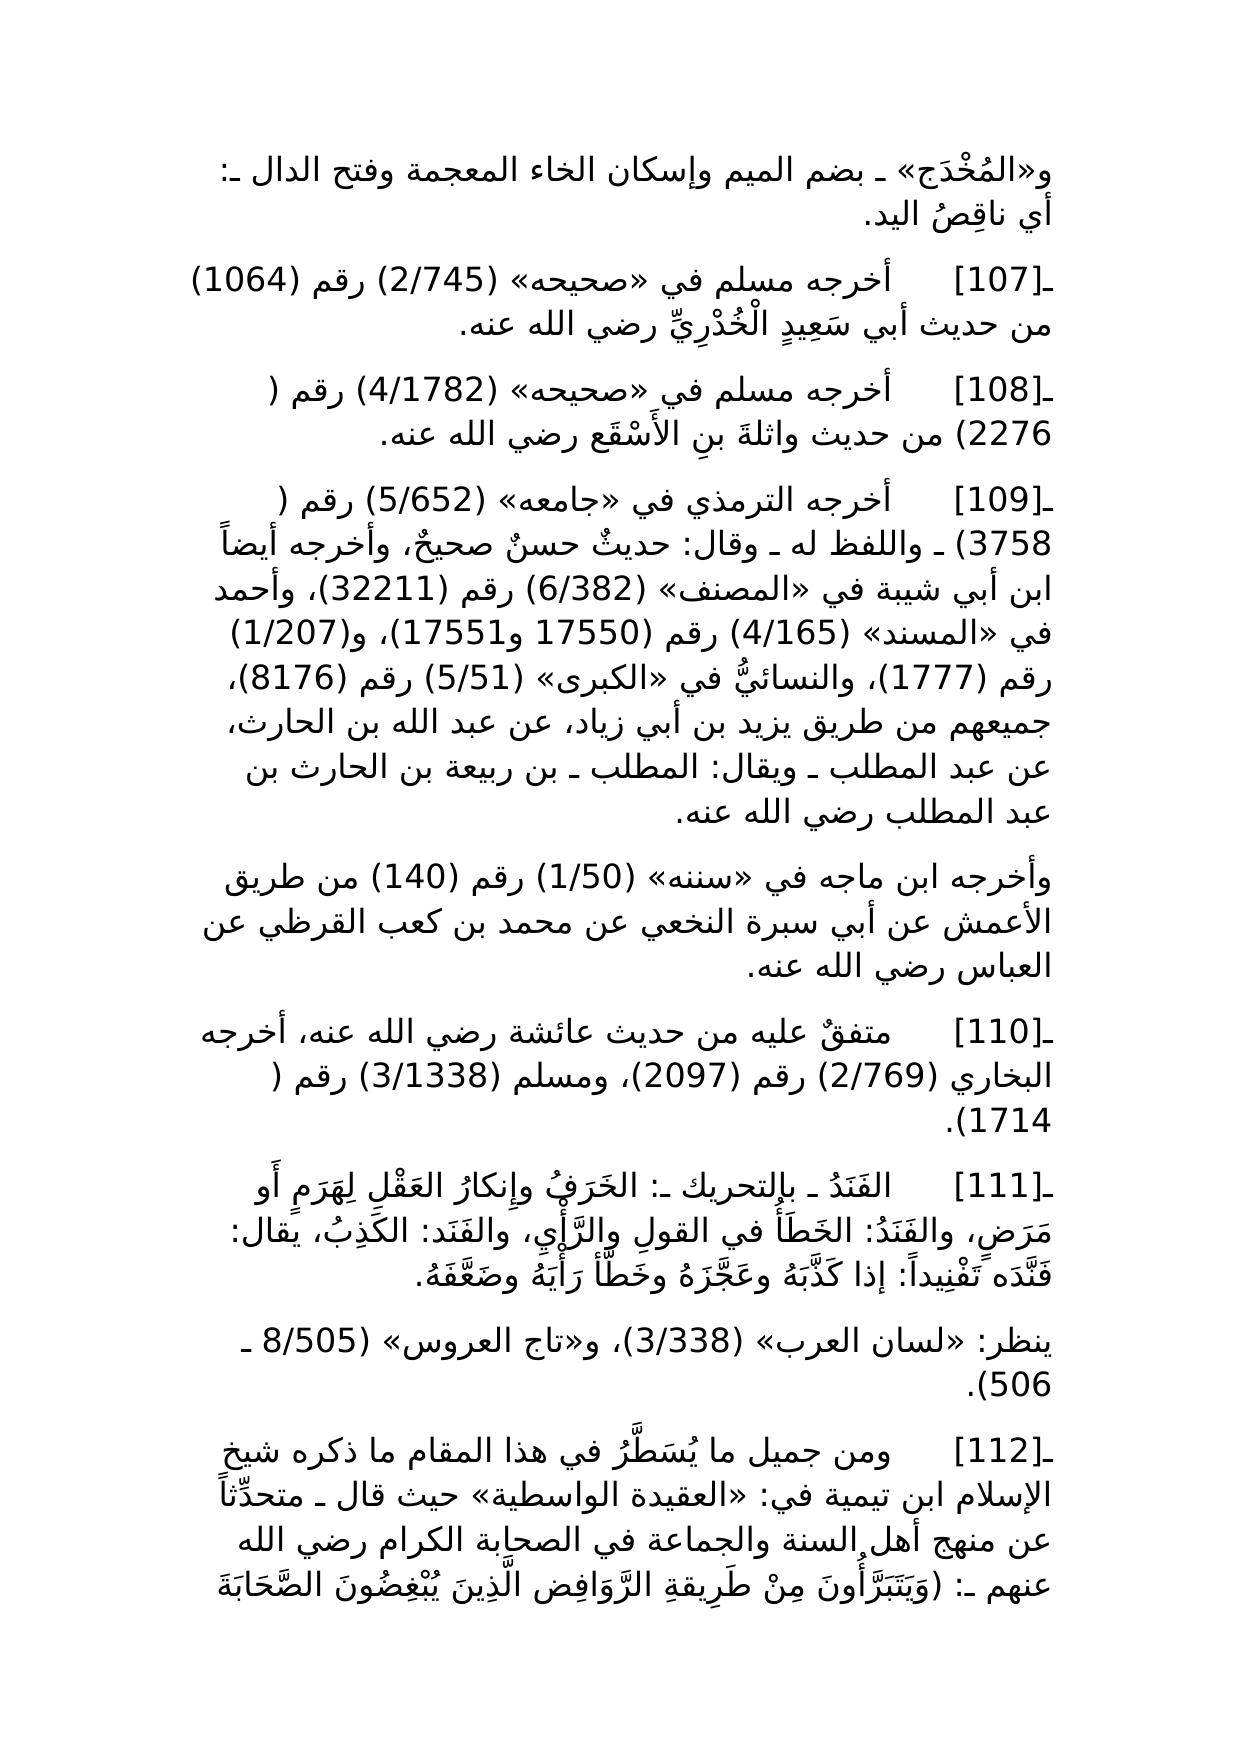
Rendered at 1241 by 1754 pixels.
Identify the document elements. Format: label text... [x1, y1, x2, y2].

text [187, 1431, 1053, 1604]
text وأخرجه ابن ماجه في «سننه» (1/50) رقم (140) من طريق الأعمش عن أبي سبرة النخعي عن محمد بن كعب القرظي عن العباس رضي الله عنه. [187, 857, 1053, 986]
text ـ[109] أخرجه الترمذي في «جامعه» (5/652) رقم (3758) ـ واللفظ له ـ وقال: حديثٌ حسنٌ صحيحٌ، وأخرجه أيضاً ابن أبي شيبة في «المصنف» (6/382) رقم (32211)، وأحمد في «المسند» (4/165) رقم (17550 و17551)، و(1/207) رقم (1777)، والنسائيُّ في «الكبرى» (5/51) رقم (8176)، جميعهم من طريق يزيد بن أبي زياد، عن عبد الله بن الحارث، عن عبد المطلب ـ ويقال: المطلب ـ بن ربيعة بن الحارث بن عبد المطلب رضي الله عنه. [187, 480, 1053, 831]
text ينظر: «لسان العرب» (3/338)، و«تاج العروس» (8/505 ـ 506). [187, 1321, 1053, 1405]
text ـ[107] أخرجه مسلم في «صحيحه» (2/745) رقم (1064) من حديث أبي سَعِيدٍ الْخُدْرِيِّ رضي الله عنه. [187, 260, 1053, 343]
text و«المُخْدَج» ـ بضم الميم وإسكان الخاء المعجمة وفتح الدال ـ: أي ناقِصُ اليد. [187, 150, 1053, 233]
text ـ[108] أخرجه مسلم في «صحيحه» (4/1782) رقم (2276) من حديث واثلةَ بنِ الأَسْقَع رضي الله عنه. [187, 370, 1053, 453]
text ـ[111] الفَنَدُ ـ بالتحريك ـ: الخَرَفُ وإِنكارُ العَقْلِ لِهَرَمٍ أَو مَرَضٍ، والفَنَدُ: الخَطَأُ في القولِ والرَّأْيِ، والفَنَد: الكَذِبُ، يقال: فَنَّدَه تَفْنِيداً: إذا كَذَّبَهُ وعَجَّزَهُ وخَطَّأ رَأْيَهُ وضَعَّفَهُ. [187, 1167, 1053, 1295]
text ـ[110] متفقٌ عليه من حديث عائشة رضي الله عنه، أخرجه البخاري (2/769) رقم (2097)، ومسلم (3/1338) رقم (1714). [187, 1012, 1053, 1140]
